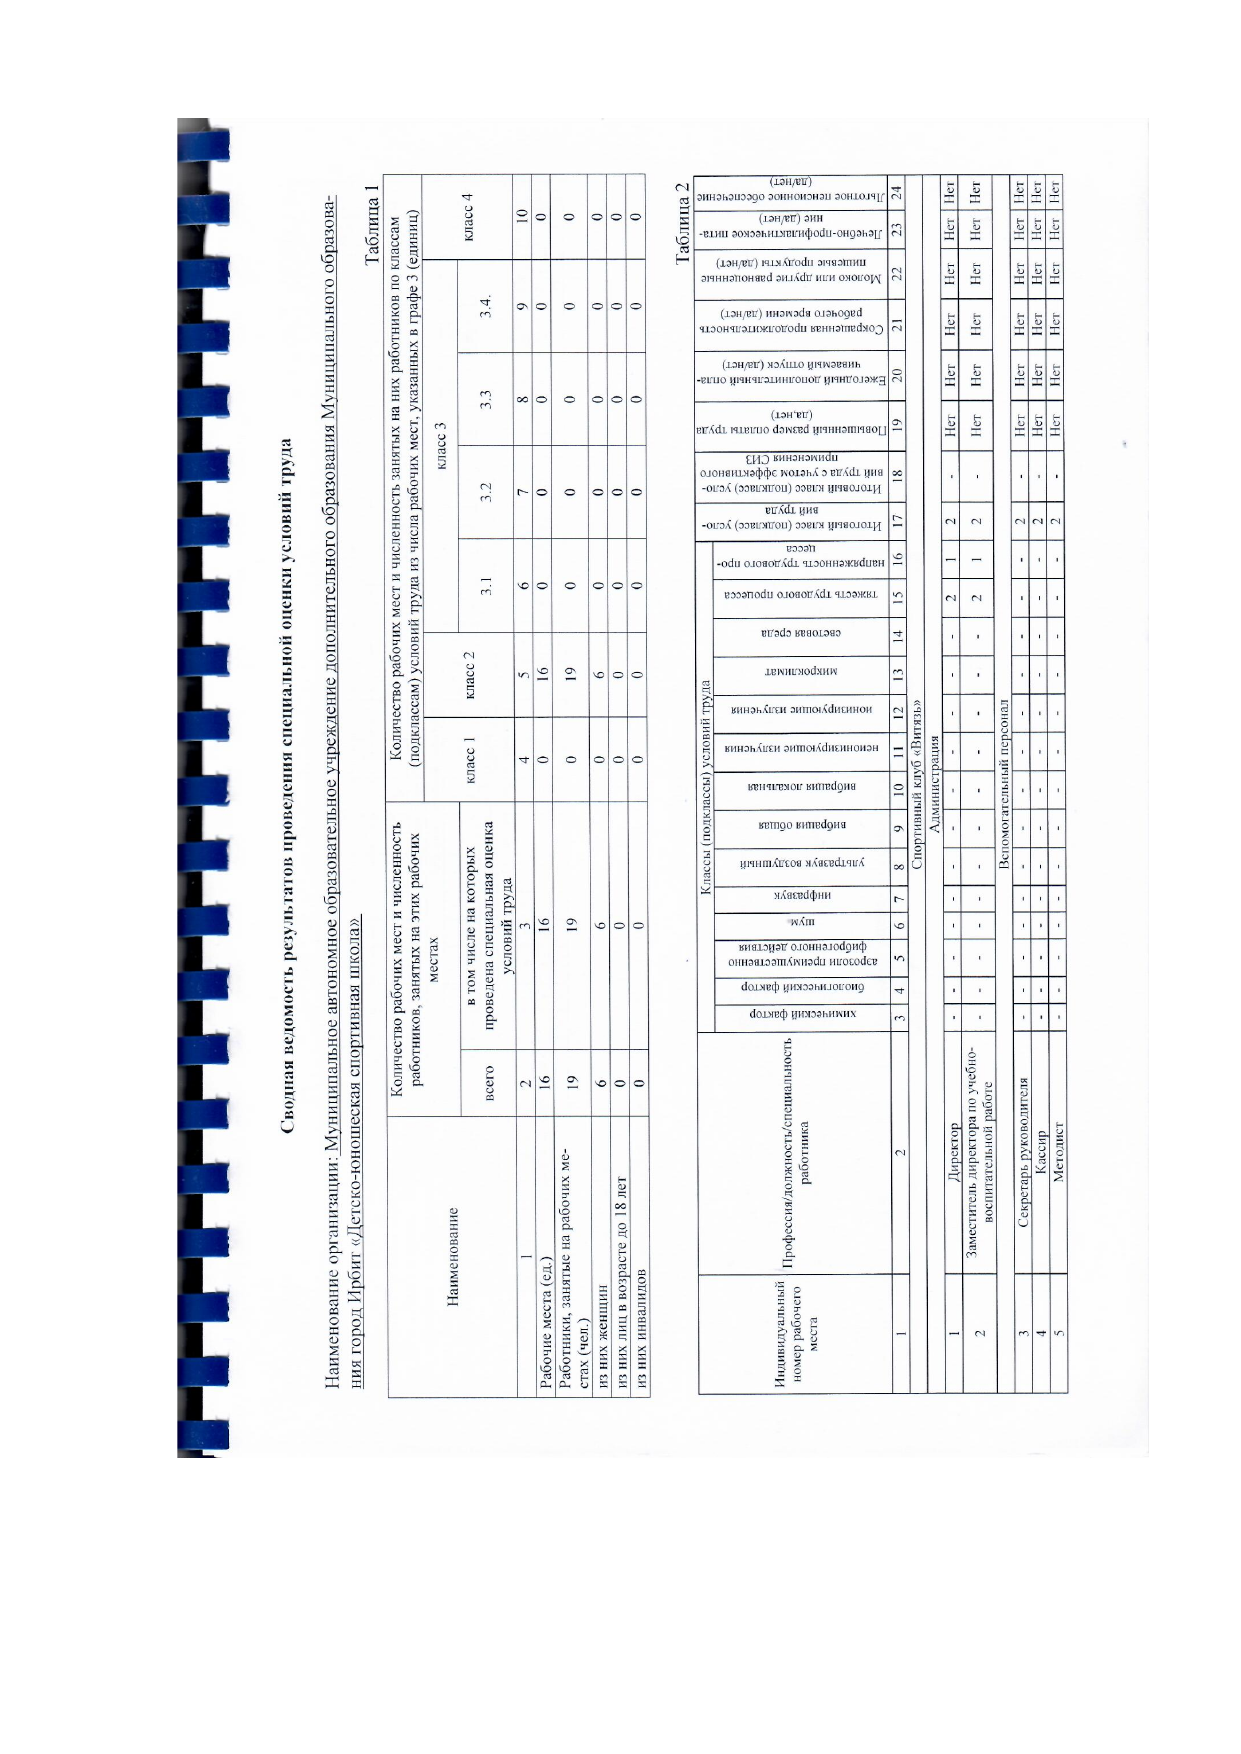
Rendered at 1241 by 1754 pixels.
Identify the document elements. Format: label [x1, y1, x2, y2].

picture [177, 118, 1151, 1458]
